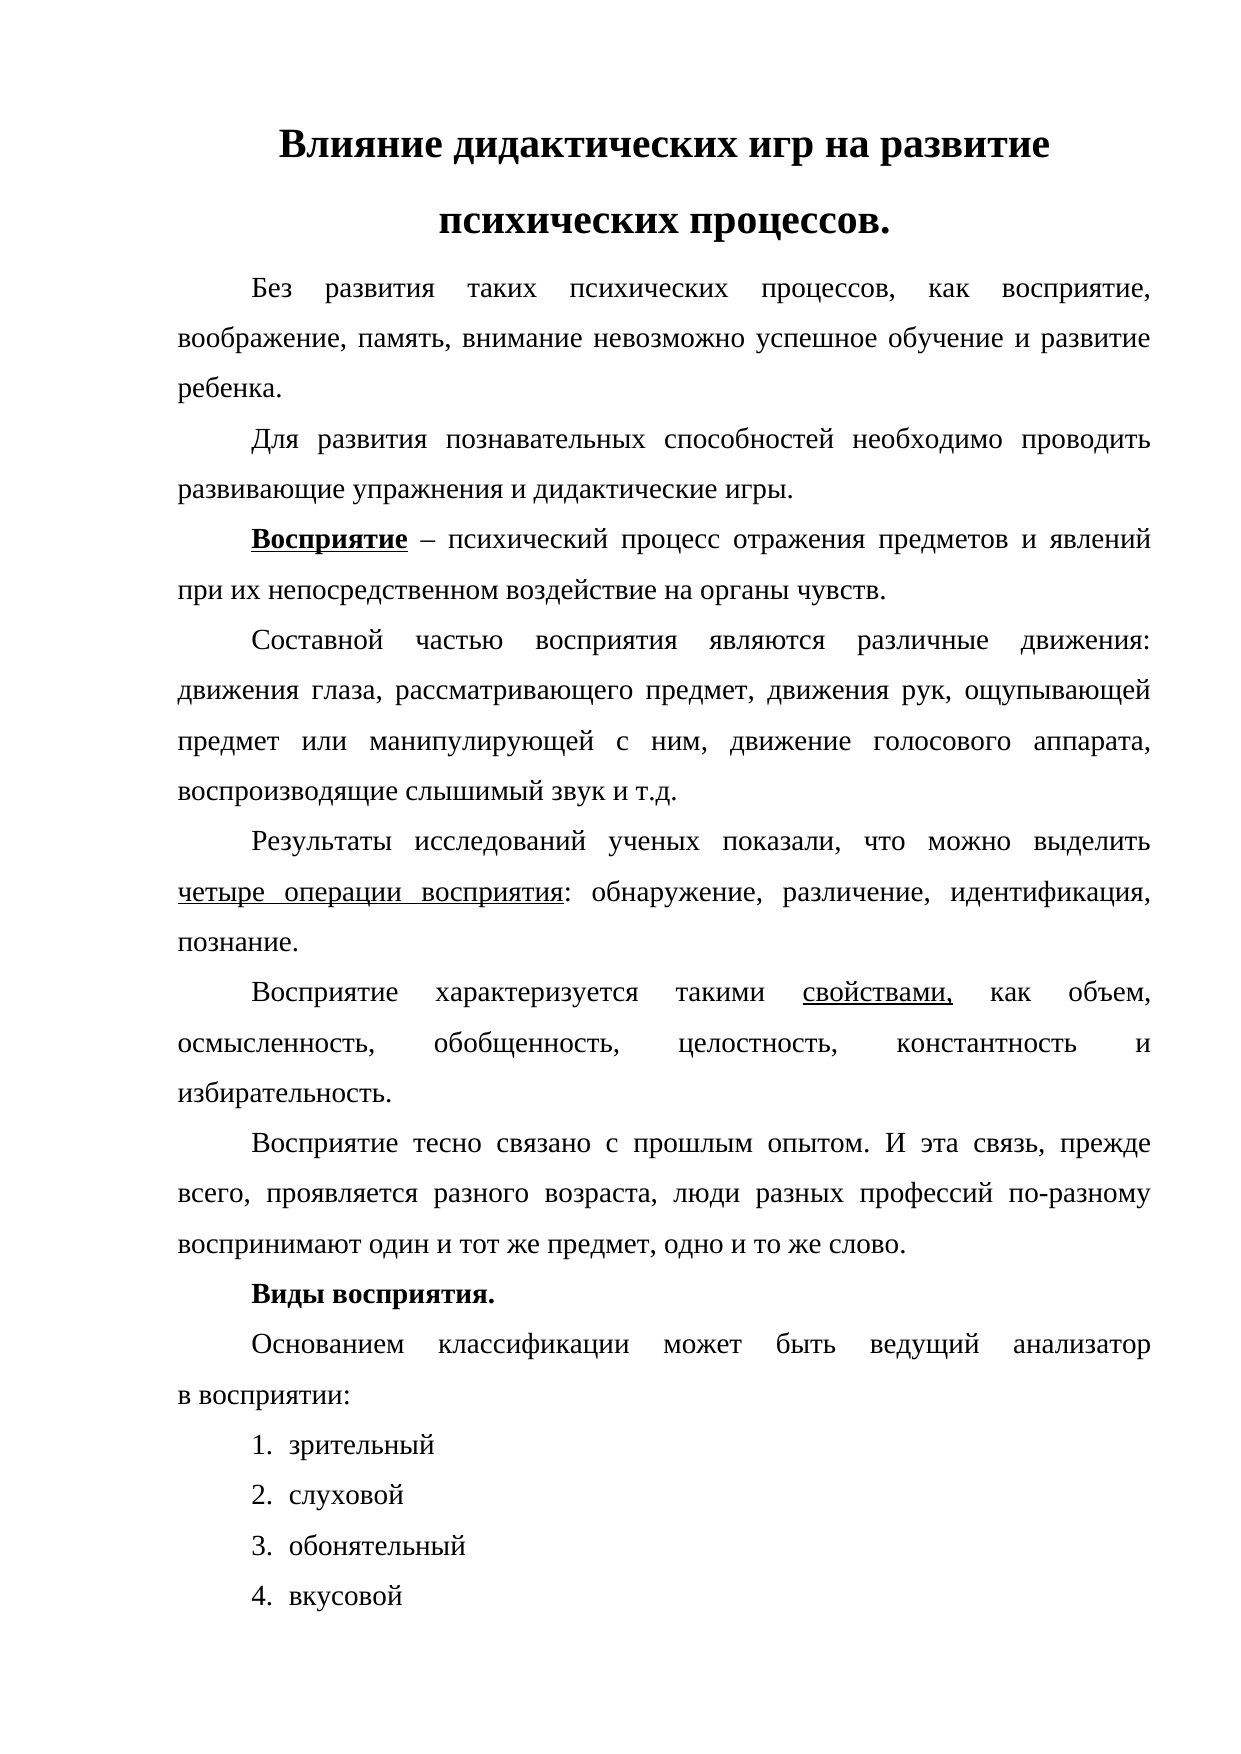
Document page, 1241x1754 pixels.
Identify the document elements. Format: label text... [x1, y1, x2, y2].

list вкусовой [251, 1578, 1152, 1612]
text Восприятие характеризуется такими свойствами, как объем, осмысленность, обобщенность, целостность, константность и избирательность. [177, 974, 1152, 1108]
text психических процессов. [177, 194, 1152, 242]
text Без развития таких психических процессов, как восприятие, воображение, память, внимание невозможно успешное обучение и развитие ребенка. [177, 270, 1152, 404]
text Результаты исследований ученых показали, что можно выделить четыре операции восприятия: обнаружение, различение, идентификация, познание. [177, 823, 1152, 958]
list слуховой [251, 1477, 1152, 1511]
text Восприятие тесно связано с прошлым опытом. И эта связь, прежде всего, проявляется разного возраста, люди разных профессий по-разному воспринимают один и тот же предмет, одно и то же слово. [177, 1125, 1152, 1259]
text Восприятие – психический процесс отражения предметов и явлений при их непосредственном воздействие на органы чувств. [177, 522, 1152, 605]
list обонятельный [251, 1528, 1152, 1561]
text Виды восприятия. [177, 1276, 1152, 1310]
text Основанием классификации может быть ведущий анализатор в восприятии: [177, 1327, 1152, 1410]
text Влияние дидактических игр на развитие [177, 118, 1152, 166]
text Для развития познавательных способностей необходимо проводить развивающие упражнения и дидактические игры. [177, 421, 1152, 505]
text Составной частью восприятия являются различные движения: движения глаза, рассматривающего предмет, движения рук, ощупывающей предмет или манипулирующей с ним, движение голосового аппарата, воспроизводящие слышимый звук и т.д. [177, 622, 1152, 807]
list зрительный [251, 1427, 1152, 1461]
